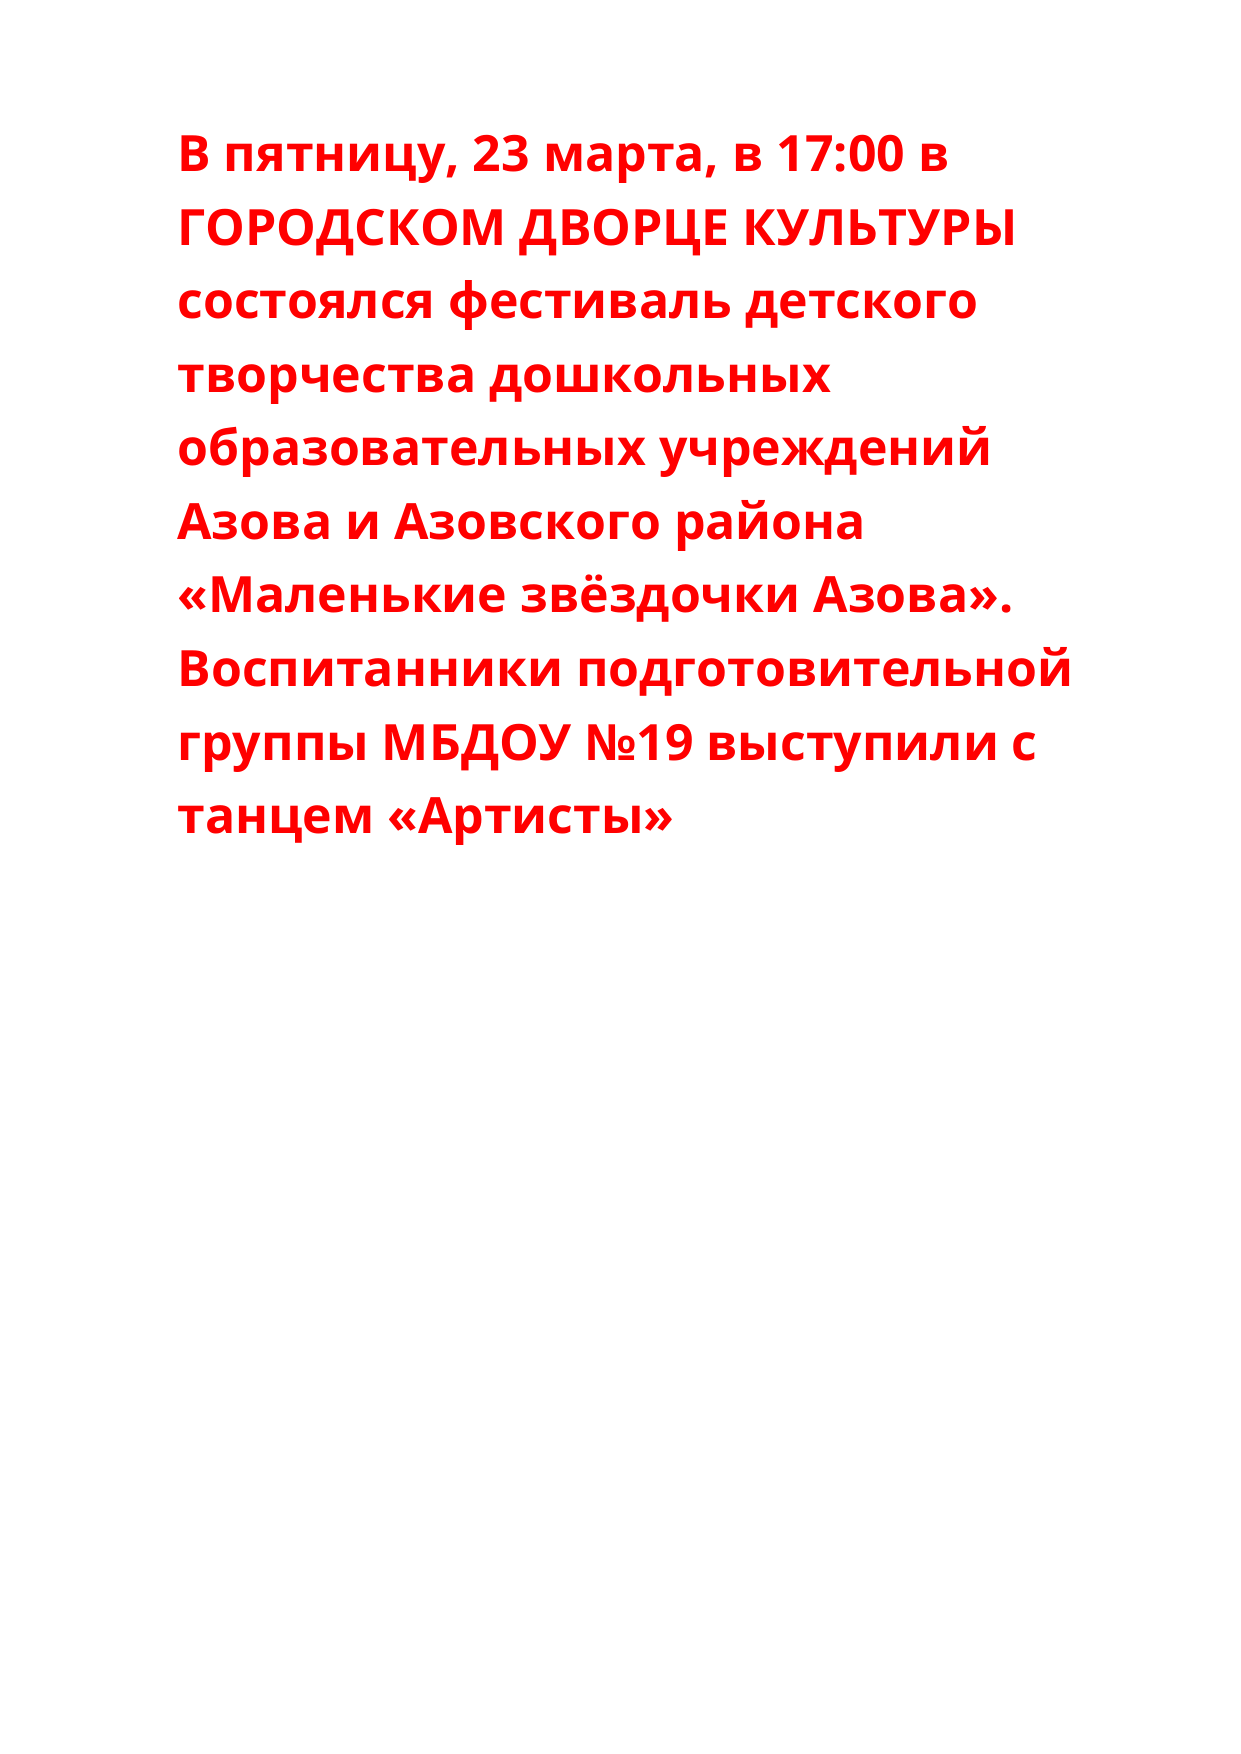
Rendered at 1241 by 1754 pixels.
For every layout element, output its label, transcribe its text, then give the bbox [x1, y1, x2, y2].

text В пятницу, 23 марта, в 17:00 в ГОРОДСКОМ ДВОРЦЕ КУЛЬТУРЫ состоялся фестиваль детского творчества дошкольных образовательных учреждений Азова и Азовского района «Маленькие звёздочки Азова». Воспитанники подготовительной группы МБДОУ №19 выступили с танцем «Артисты» [177, 118, 1152, 848]
